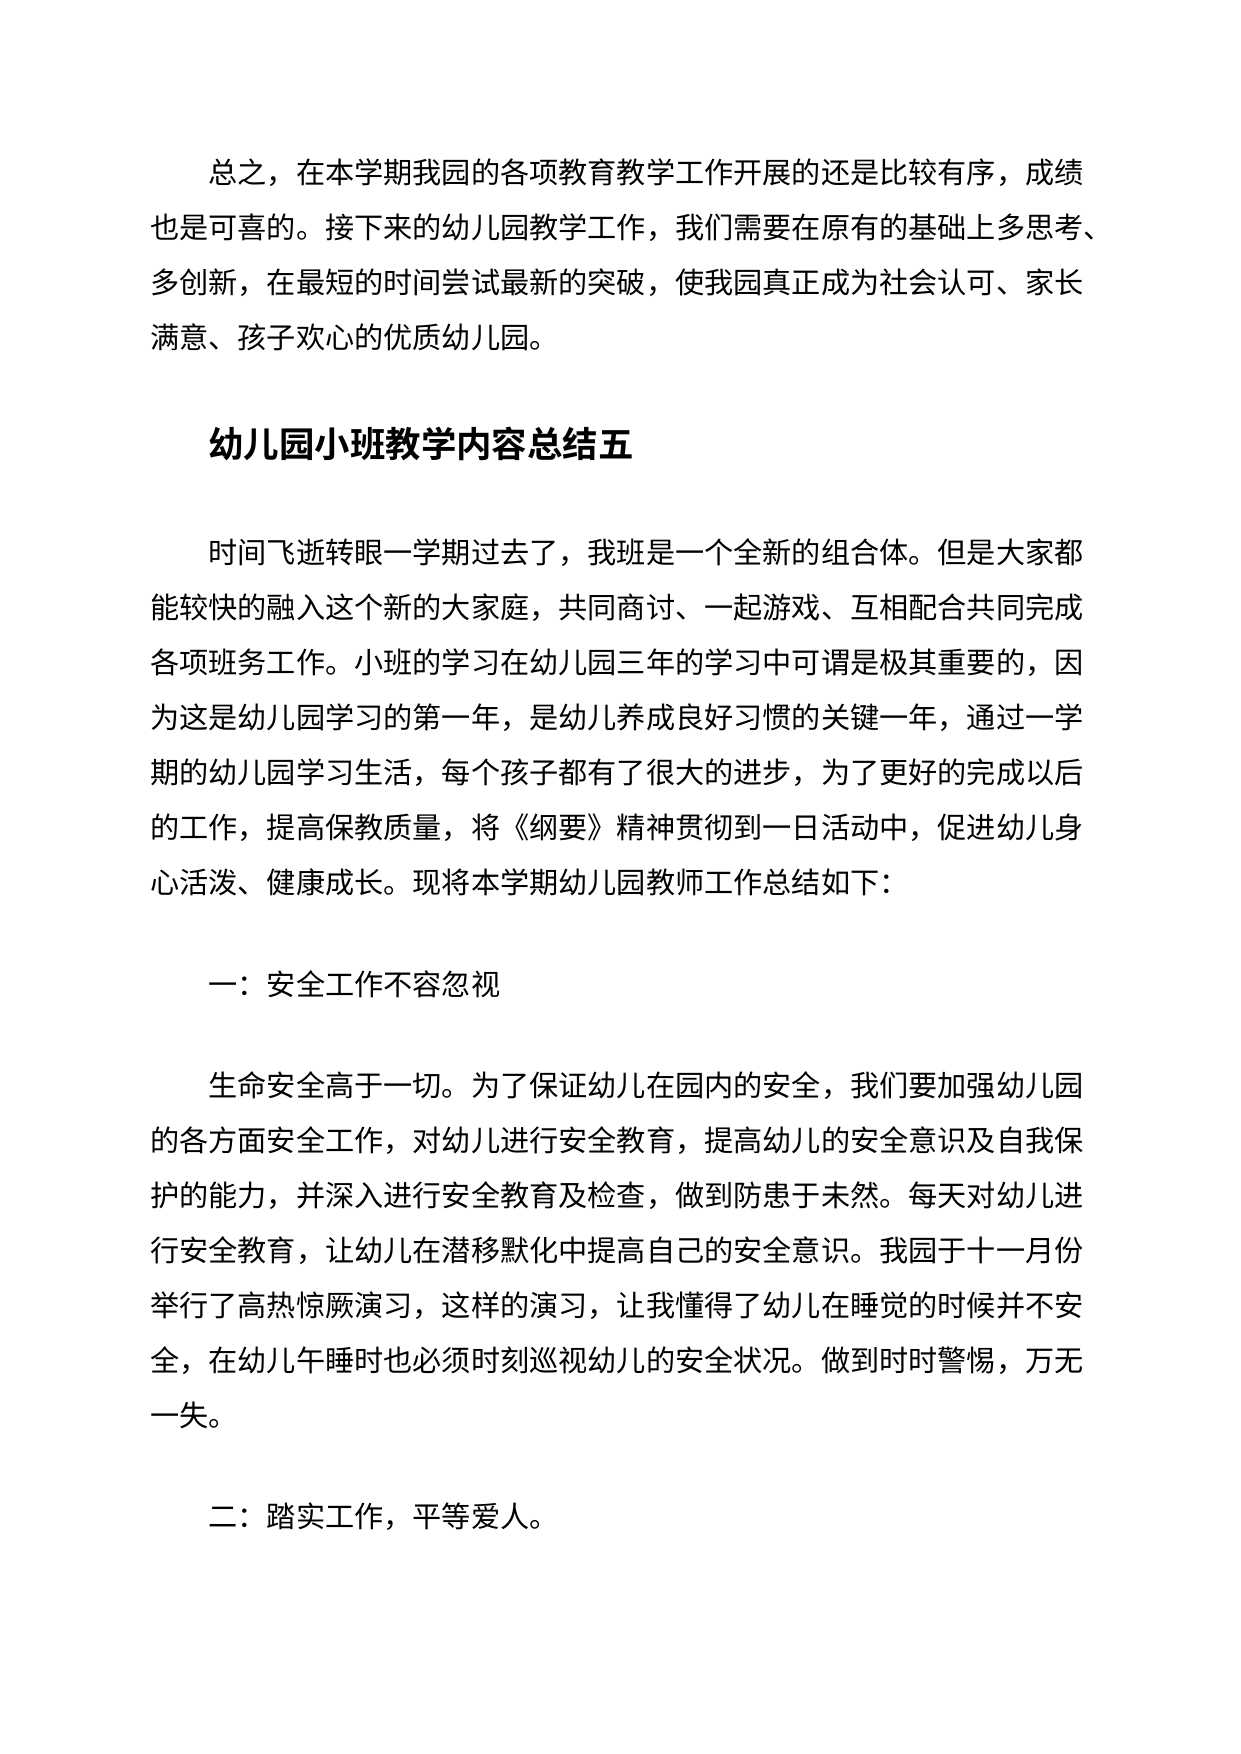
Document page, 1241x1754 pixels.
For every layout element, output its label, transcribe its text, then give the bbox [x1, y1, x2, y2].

text 生命安全高于一切。为了保证幼儿在园内的安全，我们要加强幼儿园的各方面安全工作，对幼儿进行安全教育，提高幼儿的安全意识及自我保护的能力，并深入进行安全教育及检查，做到防患于未然。每天对幼儿进行安全教育，让幼儿在潜移默化中提高自己的安全意识。我园于十一月份举行了高热惊厥演习，这样的演习，让我懂得了幼儿在睡觉的时候并不安全，在幼儿午睡时也必须时刻巡视幼儿的安全状况。做到时时警惕，万无一失。 [150, 1063, 1090, 1434]
text 总之，在本学期我园的各项教育教学工作开展的还是比较有序，成绩也是可喜的。接下来的幼儿园教学工作，我们需要在原有的基础上多思考、多创新，在最短的时间尝试最新的突破，使我园真正成为社会认可、家长满意、孩子欢心的优质幼儿园。 [150, 150, 1090, 357]
text 幼儿园小班教学内容总结五 [150, 416, 1090, 468]
text 时间飞逝转眼一学期过去了，我班是一个全新的组合体。但是大家都能较快的融入这个新的大家庭，共同商讨、一起游戏、互相配合共同完成各项班务工作。小班的学习在幼儿园三年的学习中可谓是极其重要的，因为这是幼儿园学习的第一年，是幼儿养成良好习惯的关键一年，通过一学期的幼儿园学习生活，每个孩子都有了很大的进步，为了更好的完成以后的工作，提高保教质量，将《纲要》精神贯彻到一日活动中，促进幼儿身心活泼、健康成长。现将本学期幼儿园教师工作总结如下： [150, 530, 1090, 902]
text 一：安全工作不容忽视 [150, 961, 1090, 1003]
text 二：踏实工作，平等爱人。 [150, 1494, 1090, 1536]
